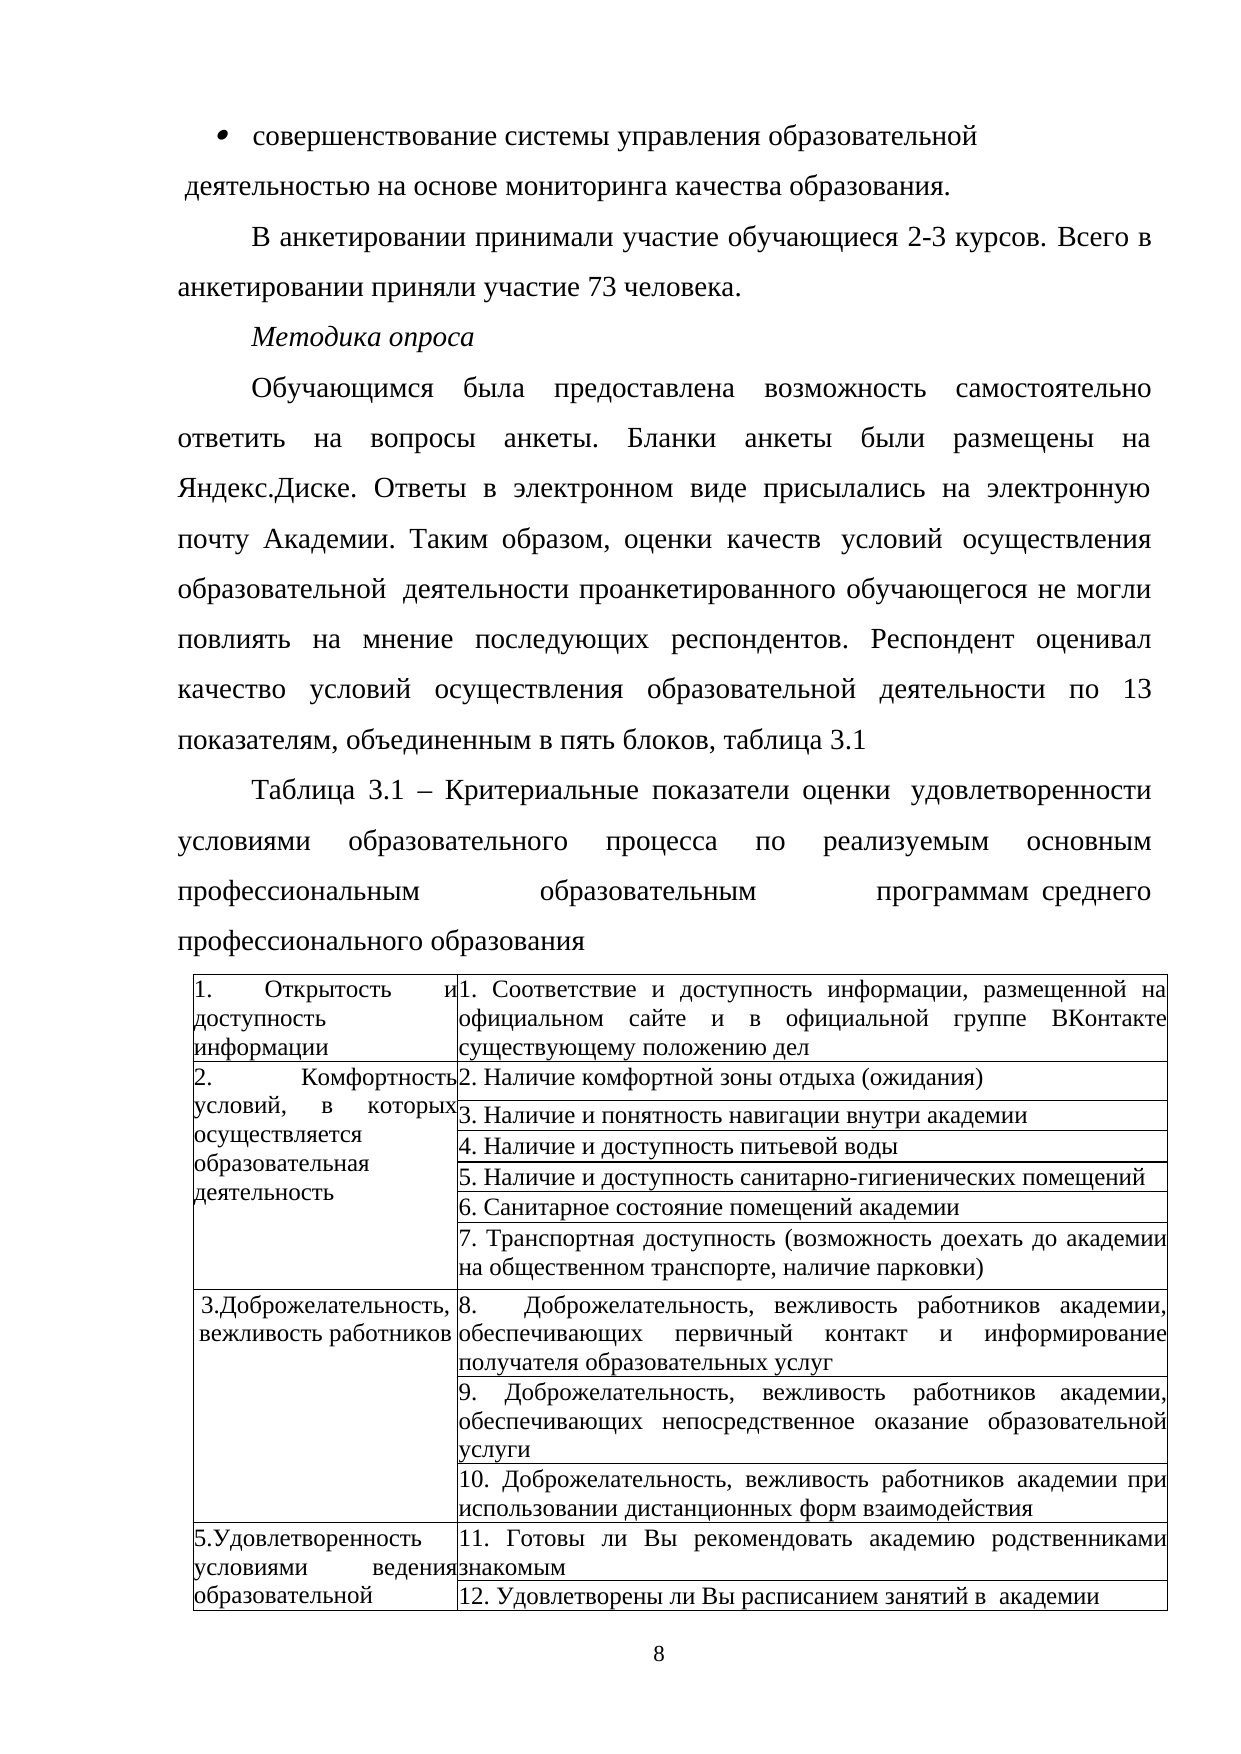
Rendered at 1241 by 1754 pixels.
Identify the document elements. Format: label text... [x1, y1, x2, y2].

text Таблица 3.1 – Критериальные показатели оценки удовлетворенности условиями образовательного процесса по реализуемым основным профессиональным образовательным программам среднего профессионального образования [177, 772, 1152, 957]
table_cell 7. Транспортная доступность (возможность доехать до академии на общественном транспорте, наличие парковки) [458, 1223, 1167, 1289]
table_cell 5.Удовлетворенность условиями ведения образовательной деятельности [194, 1523, 457, 1610]
table_cell 3.Доброжелательность, вежливость работников [194, 1290, 457, 1522]
table_cell 3. Наличие и понятность навигации внутри академии [458, 1101, 1167, 1130]
table_cell 10. Доброжелательность, вежливость работников академии при использовании дистанционных форм взаимодействия [458, 1464, 1167, 1522]
table_header 1. Соответствие и доступность информации, размещенной на официальном сайте и в официальной группе ВКонтакте существующему положению дел [458, 975, 1167, 1061]
table_cell 8. Доброжелательность, вежливость работников академии, обеспечивающих первичный контакт и информирование получателя образовательных услуг [458, 1290, 1167, 1376]
table_cell 2. Наличие комфортной зоны отдыха (ожидания) [458, 1062, 1167, 1099]
table_cell 12. Удовлетворены ли Вы расписанием занятий в академии [458, 1581, 1167, 1610]
text деятельностью на основе мониторинга качества образования. [177, 168, 1152, 202]
text Обучающимся была предоставлена возможность самостоятельно ответить на вопросы анкеты. Бланки анкеты были размещены на Яндекс.Диске. Ответы в электронном виде присылались на электронную почту Академии. Таким образом, оценки качеств условий осуществления образовательной деятельности проанкетированного обучающегося не могли повлиять на мнение последующих респондентов. Респондент оценивал качество условий осуществления образовательной деятельности по 13 показателям, объединенным в пять блоков, таблица 3.1 [177, 370, 1152, 756]
text В анкетировании принимали участие обучающиеся 2-3 курсов. Всего в анкетировании приняли участие 73 человека. [177, 219, 1152, 303]
list совершенствование системы управления образовательной [215, 118, 1118, 152]
table_cell 6. Санитарное состояние помещений академии [458, 1192, 1167, 1222]
table_cell 2. Комфортность условий, в которых осуществляется образовательная деятельность [194, 1062, 457, 1289]
table_cell 4. Наличие и доступность питьевой воды [458, 1131, 1167, 1161]
table_cell 11. Готовы ли Вы рекомендовать академию родственниками знакомым [458, 1523, 1167, 1580]
text Методика опроса [177, 319, 1152, 353]
table_cell 5. Наличие и доступность санитарно-гигиенических помещений [458, 1163, 1167, 1191]
table_header 1. Открытость и доступность информации [194, 975, 457, 1061]
table_cell 9. Доброжелательность, вежливость работников академии, обеспечивающих непосредственное оказание образовательной услуги [458, 1377, 1167, 1463]
